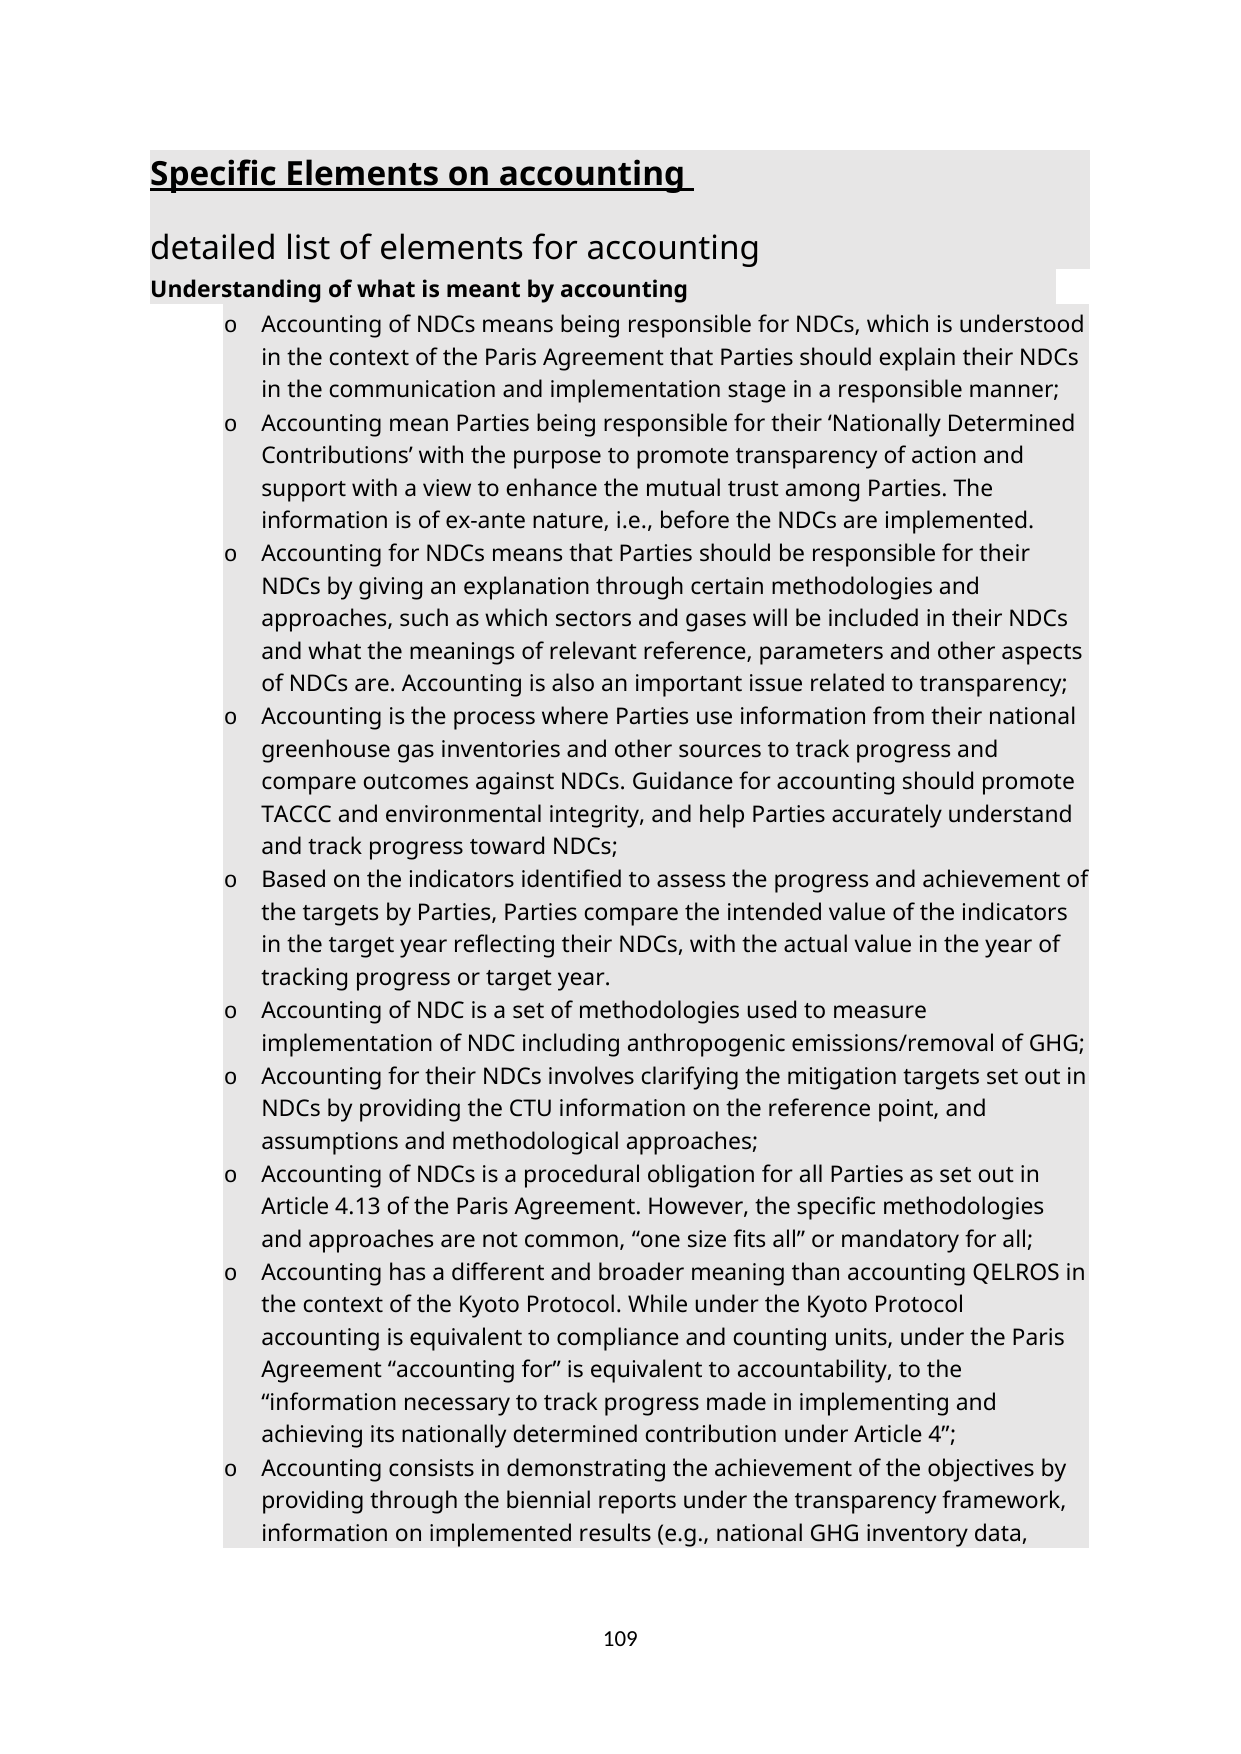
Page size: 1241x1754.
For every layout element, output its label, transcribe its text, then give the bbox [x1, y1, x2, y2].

list Accounting is the process where Parties use information from their national greenhouse gas inventories and other sources to track progress and compare outcomes against NDCs. Guidance for accounting should promote TACCC and environmental integrity, and help Parties accurately understand and track progress toward NDCs; [223, 700, 1089, 862]
list Accounting of NDC is a set of methodologies used to measure implementation of NDC including anthropogenic emissions/removal of GHG; [223, 994, 1089, 1058]
subtitle Specific Elements on accounting [150, 150, 1090, 195]
list Accounting for their NDCs involves clarifying the mitigation targets set out in NDCs by providing the CTU information on the reference point, and assumptions and methodological approaches; [223, 1059, 1089, 1156]
subtitle detailed list of elements for accounting [150, 224, 1090, 269]
list Accounting for NDCs means that Parties should be responsible for their NDCs by giving an explanation through certain methodologies and approaches, such as which sectors and gases will be included in their NDCs and what the meanings of relevant reference, parameters and other aspects of NDCs are. Accounting is also an important issue related to transparency; [223, 537, 1089, 698]
list Accounting of NDCs is a procedural obligation for all Parties as set out in Article 4.13 of the Paris Agreement. However, the specific methodologies and approaches are not common, “one size fits all” or mandatory for all; [223, 1158, 1089, 1254]
list Accounting mean Parties being responsible for their ‘Nationally Determined Contributions’ with the purpose to promote transparency of action and support with a view to enhance the mutual trust among Parties. The information is of ex-ante nature, i.e., before the NDCs are implemented. [223, 406, 1089, 535]
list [223, 1451, 1089, 1548]
list Based on the indicators identified to assess the progress and achievement of the targets by Parties, Parties compare the intended value of the indicators in the target year reflecting their NDCs, with the actual value in the year of tracking progress or target year. [223, 863, 1089, 992]
list Accounting has a different and broader meaning than accounting QELROS in the context of the Kyoto Protocol. While under the Kyoto Protocol accounting is equivalent to compliance and counting units, under the Paris Agreement “accounting for” is equivalent to accountability, to the “information necessary to track progress made in implementing and achieving its nationally determined contribution under Article 4”; [223, 1256, 1089, 1450]
text Understanding of what is meant by accounting [150, 273, 1056, 304]
list Accounting of NDCs means being responsible for NDCs, which is understood in the context of the Paris Agreement that Parties should explain their NDCs in the communication and implementation stage in a responsible manner; [223, 308, 1089, 405]
